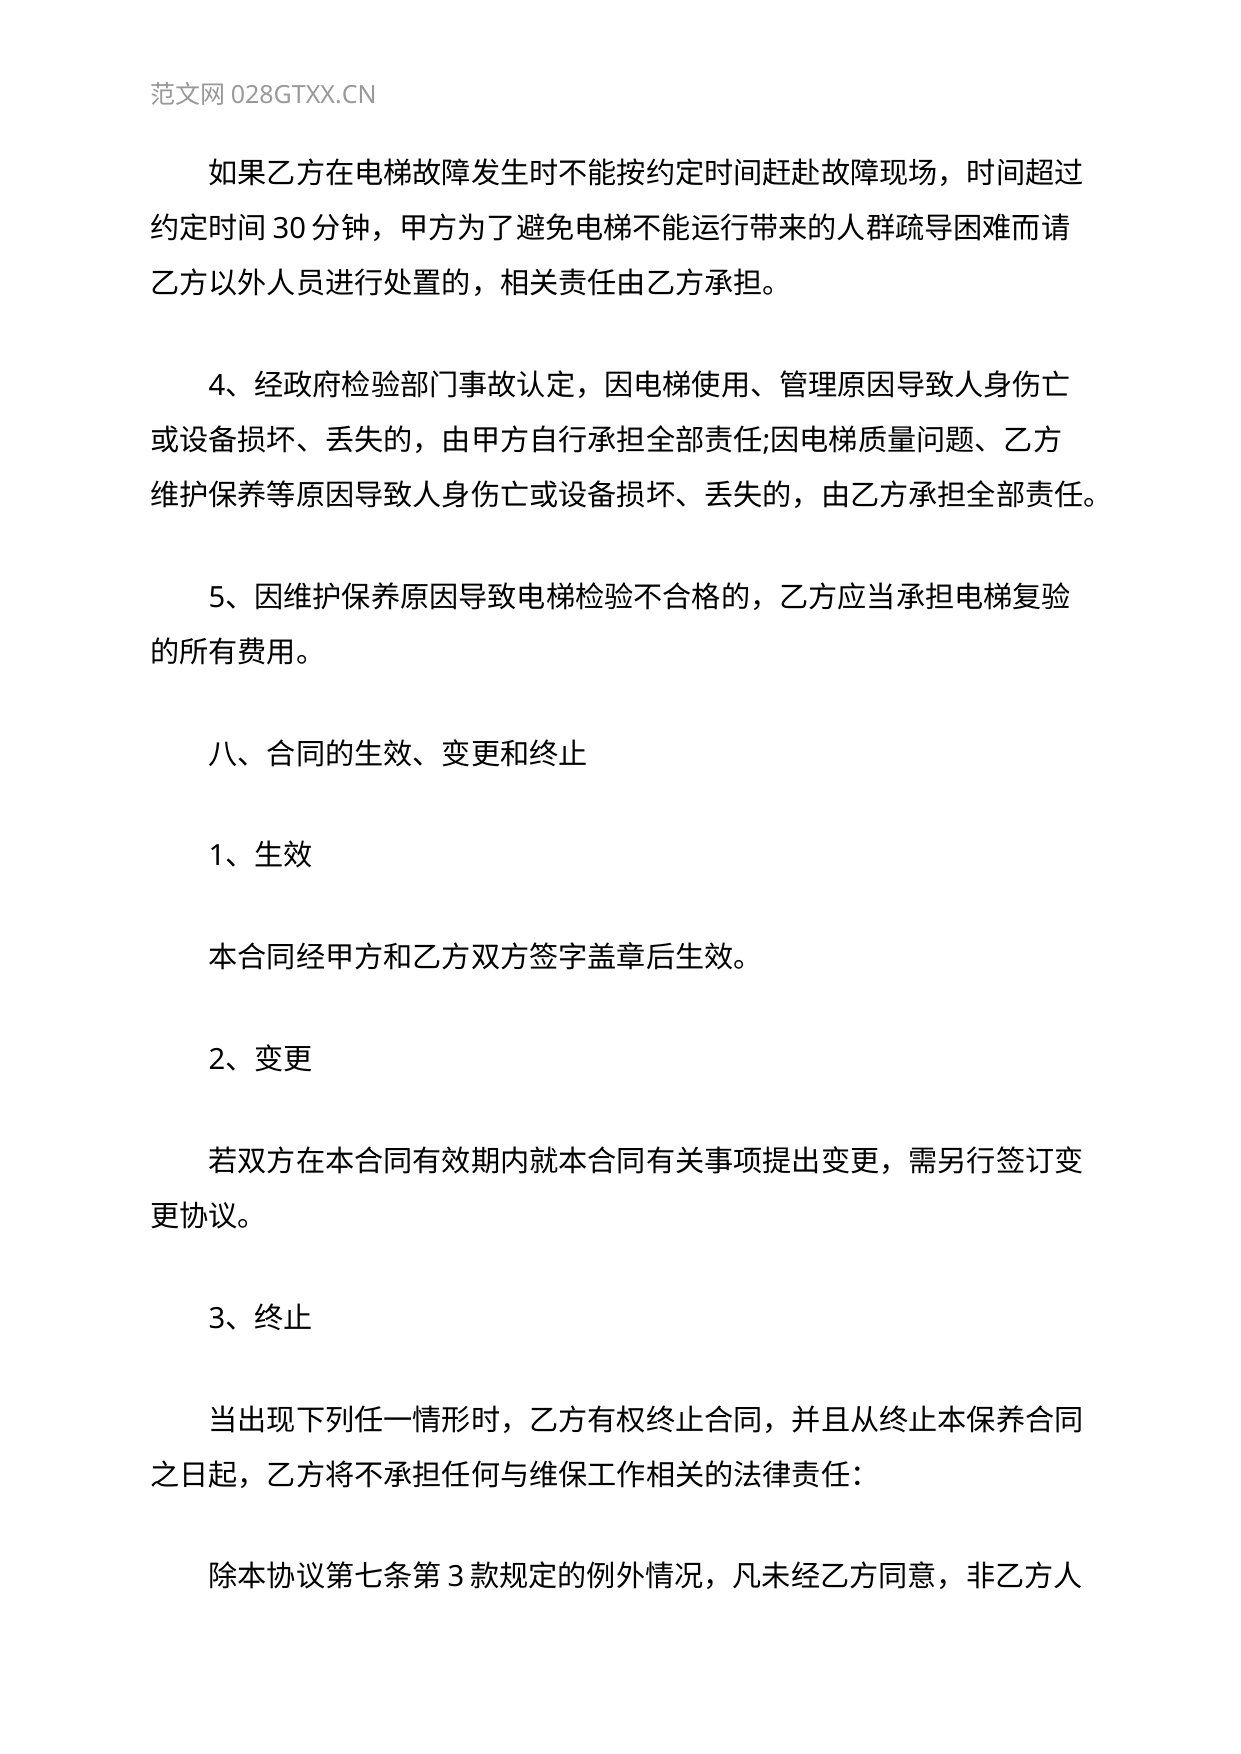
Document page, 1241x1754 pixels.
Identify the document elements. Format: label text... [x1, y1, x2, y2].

text 当出现下列任一情形时，乙方有权终止合同，并且从终止本保养合同之日起，乙方将不承担任何与维保工作相关的法律责任： [150, 1396, 1090, 1493]
text 4、经政府检验部门事故认定，因电梯使用、管理原因导致人身伤亡或设备损坏、丢失的，由甲方自行承担全部责任;因电梯质量问题、乙方维护保养等原因导致人身伤亡或设备损坏、丢失的，由乙方承担全部责任。 [150, 362, 1090, 514]
text 如果乙方在电梯故障发生时不能按约定时间赶赴故障现场，时间超过约定时间30分钟，甲方为了避免电梯不能运行带来的人群疏导困难而请乙方以外人员进行处置的，相关责任由乙方承担。 [150, 150, 1090, 302]
text 3、终止 [150, 1294, 1090, 1337]
text 1、生效 [150, 832, 1090, 874]
text 5、因维护保养原因导致电梯检验不合格的，乙方应当承担电梯复验的所有费用。 [150, 573, 1090, 671]
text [150, 1553, 1090, 1595]
text 若双方在本合同有效期内就本合同有关事项提出变更，需另行签订变更协议。 [150, 1138, 1090, 1235]
text 2、变更 [150, 1036, 1090, 1078]
text 八、合同的生效、变更和终止 [150, 730, 1090, 772]
text 本合同经甲方和乙方双方签字盖章后生效。 [150, 934, 1090, 976]
